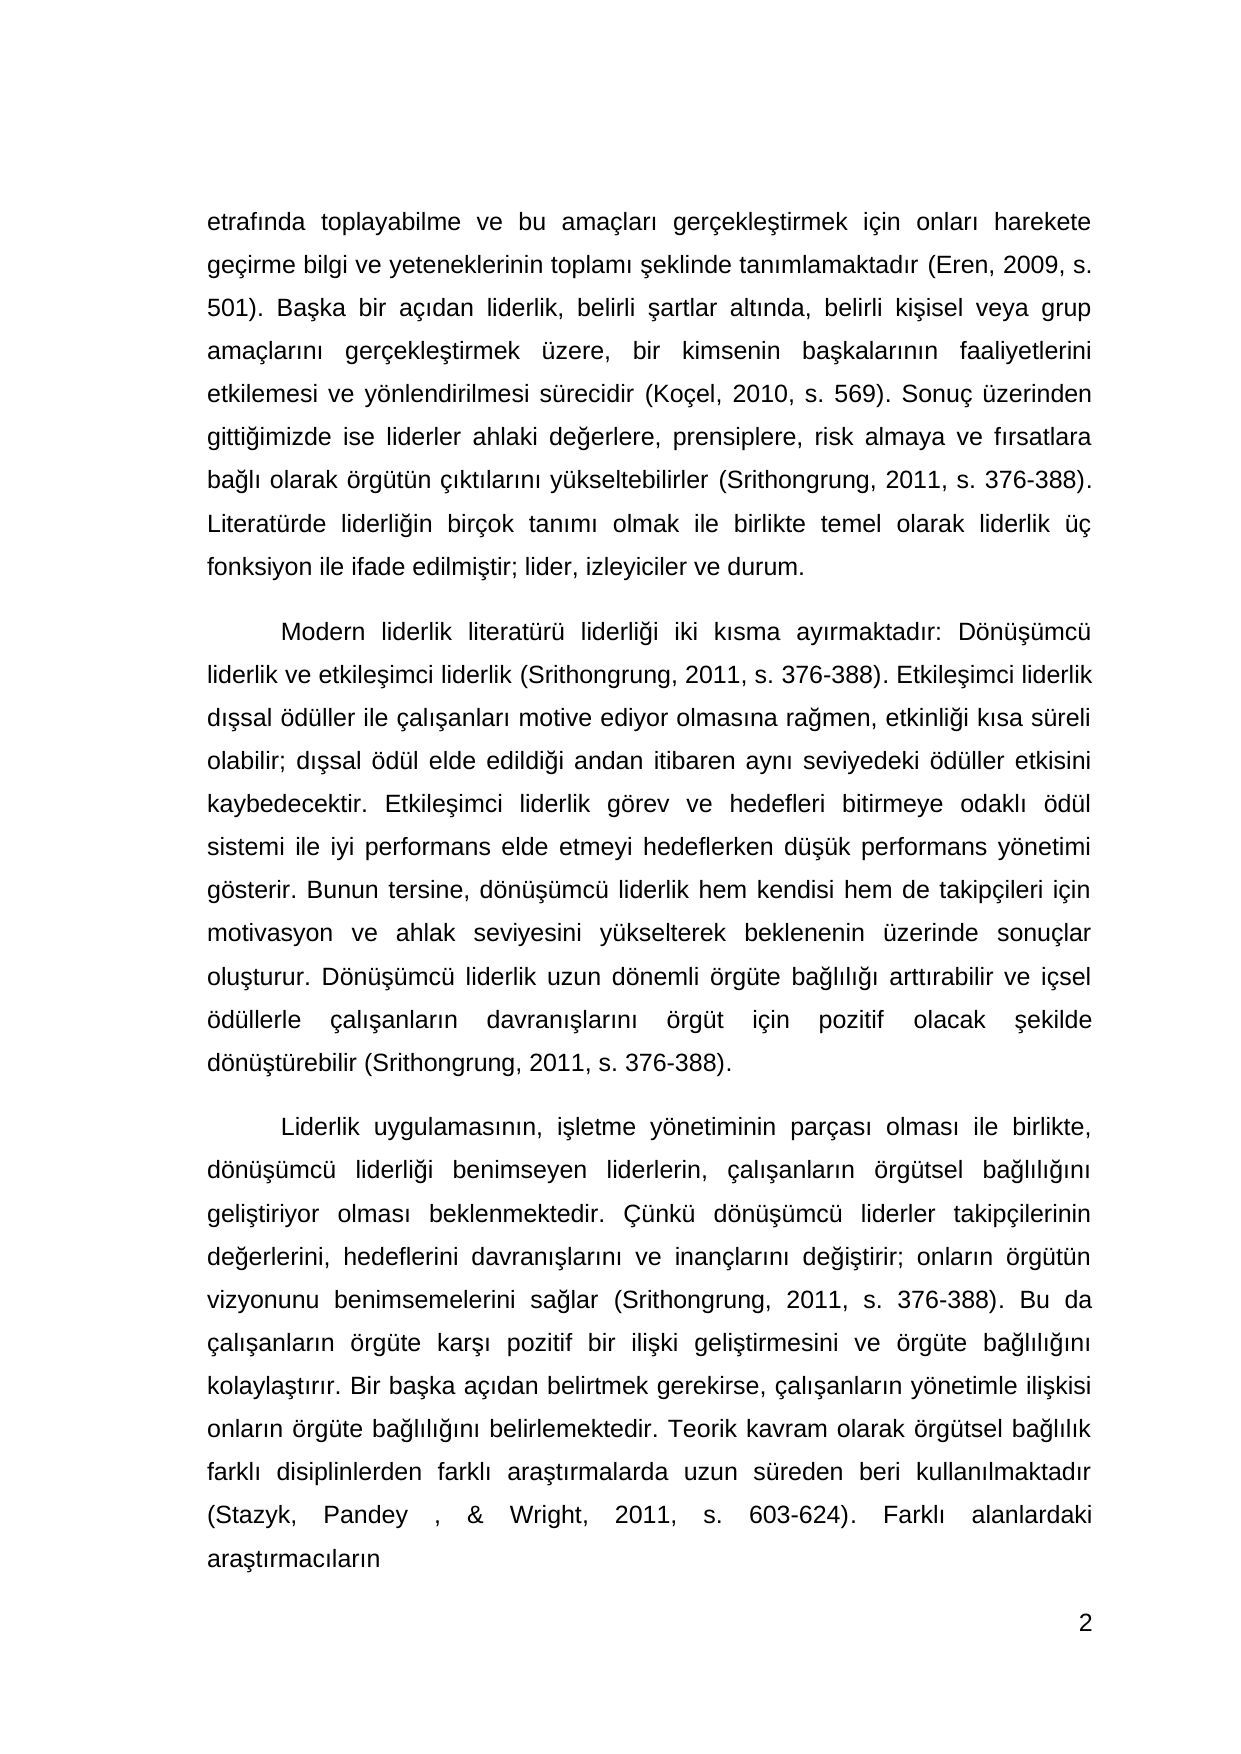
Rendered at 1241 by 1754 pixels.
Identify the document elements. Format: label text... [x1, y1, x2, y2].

text etrafında toplayabilme ve bu amaçları gerçekleştirmek için onları harekete geçirme bilgi ve yeteneklerinin toplamı şeklinde tanımlamaktadır . Başka bir açıdan liderlik, belirli şartlar altında, belirli kişisel veya grup amaçlarını gerçekleştirmek üzere, bir kimsenin başkalarının faaliyetlerini etkilemesi ve yönlendirilmesi sürecidir . Sonuç üzerinden gittiğimizde ise liderler ahlaki değerlere, prensiplere, risk almaya ve fırsatlara bağlı olarak örgütün çıktılarını yükseltebilirler . Literatürde liderliğin birçok tanımı olmak ile birlikte temel olarak liderlik üç fonksiyon ile ifade edilmiştir; lider, izleyiciler ve durum. [207, 207, 1092, 581]
text Liderlik uygulamasının, işletme yönetiminin parçası olması ile birlikte, dönüşümcü liderliği benimseyen liderlerin, çalışanların örgütsel bağlılığını geliştiriyor olması beklenmektedir. Çünkü dönüşümcü liderler takipçilerinin değerlerini, hedeflerini davranışlarını ve inançlarını değiştirir; onların örgütün vizyonunu benimsemelerini sağlar . Bu da çalışanların örgüte karşı pozitif bir ilişki geliştirmesini ve örgüte bağlılığını kolaylaştırır. Bir başka açıdan belirtmek gerekirse, çalışanların yönetimle ilişkisi onların örgüte bağlılığını belirlemektedir. Teorik kavram olarak örgütsel bağlılık farklı disiplinlerden farklı araştırmalarda uzun süreden beri kullanılmaktadır . Farklı alanlardaki araştırmacıların [207, 1112, 1092, 1572]
text Modern liderlik literatürü liderliği iki kısma ayırmaktadır: Dönüşümcü liderlik ve etkileşimci liderlik . Etkileşimci liderlik dışsal ödüller ile çalışanları motive ediyor olmasına rağmen, etkinliği kısa süreli olabilir; dışsal ödül elde edildiği andan itibaren aynı seviyedeki ödüller etkisini kaybedecektir. Etkileşimci liderlik görev ve hedefleri bitirmeye odaklı ödül sistemi ile iyi performans elde etmeyi hedeflerken düşük performans yönetimi gösterir. Bunun tersine, dönüşümcü liderlik hem kendisi hem de takipçileri için motivasyon ve ahlak seviyesini yükselterek beklenenin üzerinde sonuçlar oluşturur. Dönüşümcü liderlik uzun dönemli örgüte bağlılığı arttırabilir ve içsel ödüllerle çalışanların davranışlarını örgüt için pozitif olacak şekilde dönüştürebilir . [207, 616, 1092, 1076]
